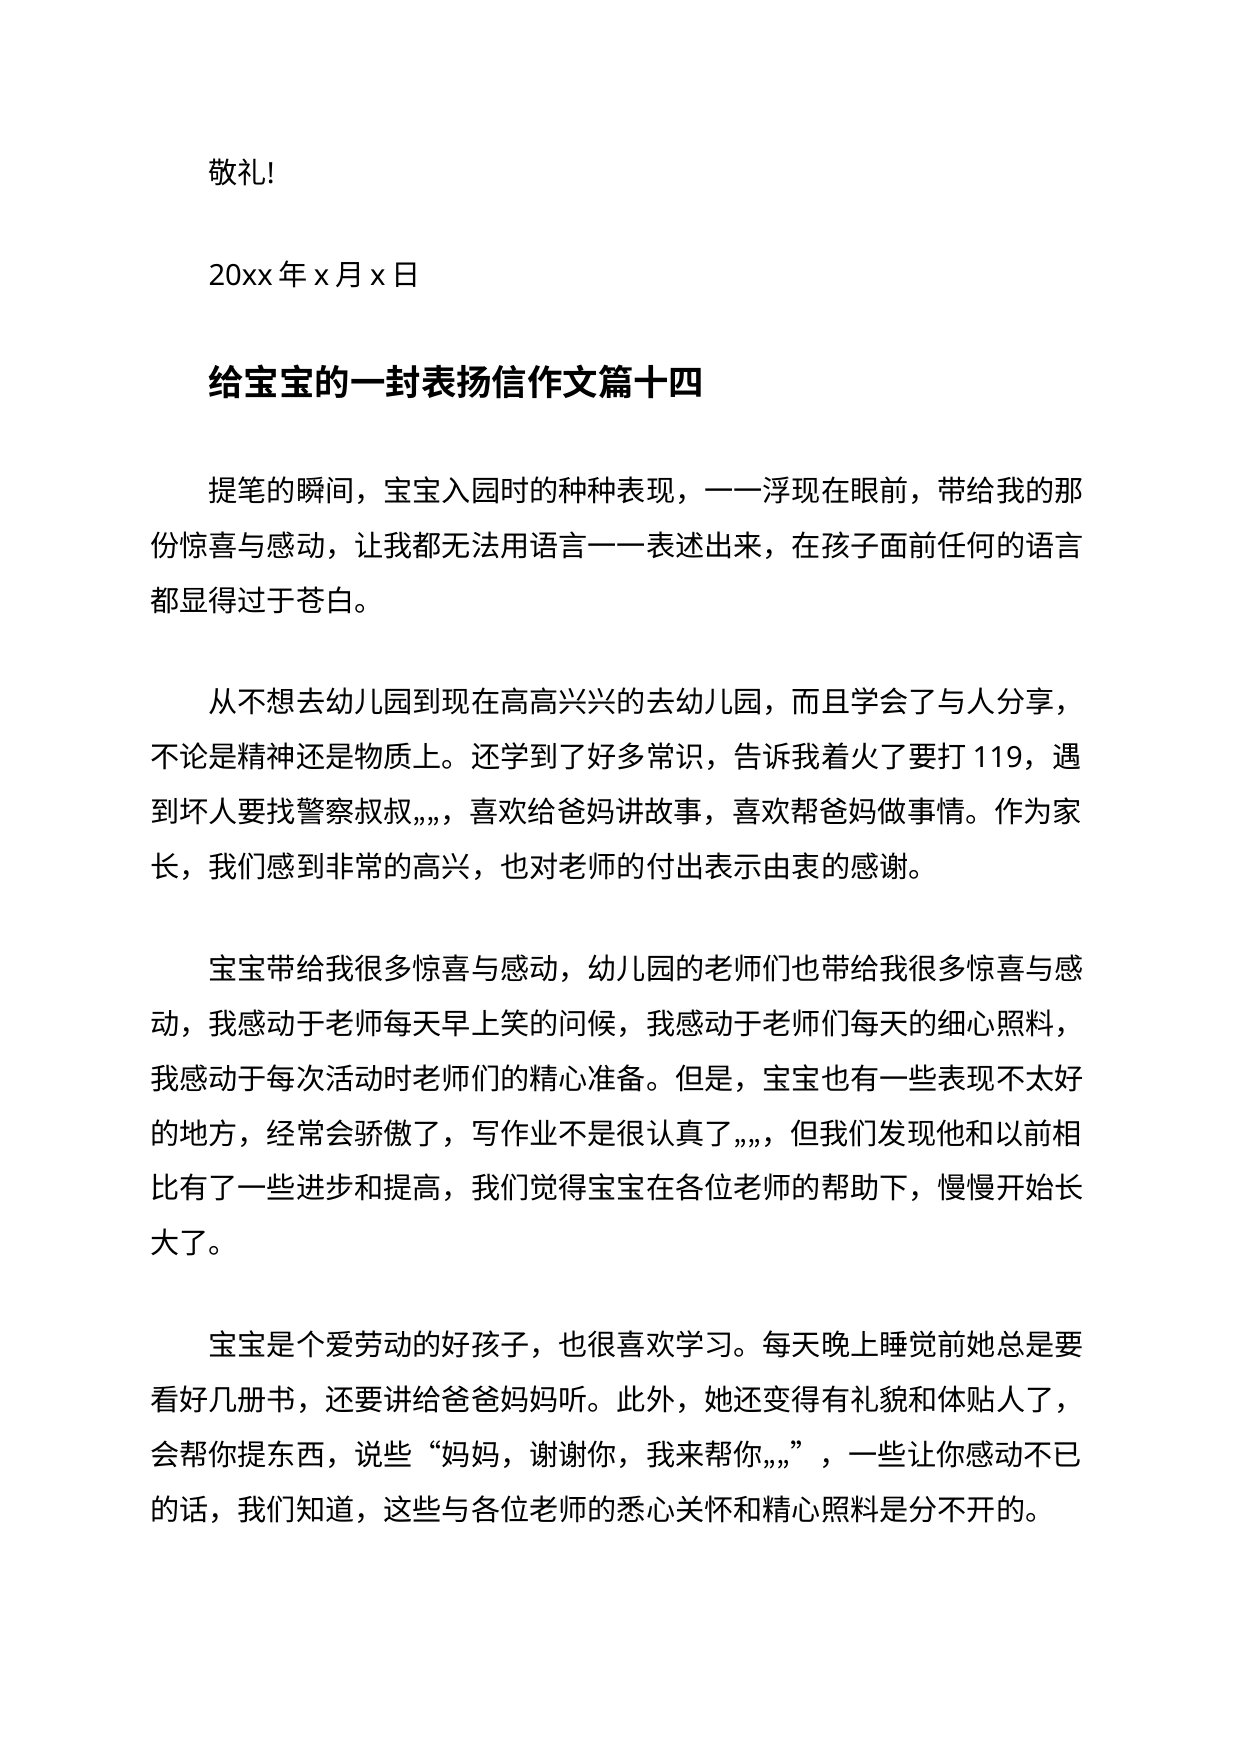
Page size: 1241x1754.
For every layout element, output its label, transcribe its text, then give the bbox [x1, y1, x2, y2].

text 宝宝带给我很多惊喜与感动，幼儿园的老师们也带给我很多惊喜与感动，我感动于老师每天早上笑的问候，我感动于老师们每天的细心照料，我感动于每次活动时老师们的精心准备。但是，宝宝也有一些表现不太好的地方，经常会骄傲了，写作业不是很认真了„„，但我们发现他和以前相比有了一些进步和提高，我们觉得宝宝在各位老师的帮助下，慢慢开始长大了。 [150, 946, 1090, 1262]
text 20xx年x月x日 [150, 252, 1090, 294]
text 宝宝是个爱劳动的好孩子，也很喜欢学习。每天晚上睡觉前她总是要看好几册书，还要讲给爸爸妈妈听。此外，她还变得有礼貌和体贴人了，会帮你提东西，说些“妈妈，谢谢你，我来帮你„„”，一些让你感动不已的话，我们知道，这些与各位老师的悉心关怀和精心照料是分不开的。 [150, 1322, 1090, 1529]
text 敬礼! [150, 150, 1090, 192]
text 提笔的瞬间，宝宝入园时的种种表现，一一浮现在眼前，带给我的那份惊喜与感动，让我都无法用语言一一表述出来，在孩子面前任何的语言都显得过于苍白。 [150, 467, 1090, 619]
text 从不想去幼儿园到现在高高兴兴的去幼儿园，而且学会了与人分享，不论是精神还是物质上。还学到了好多常识，告诉我着火了要打119，遇到坏人要找警察叔叔„„，喜欢给爸妈讲故事，喜欢帮爸妈做事情。作为家长，我们感到非常的高兴，也对老师的付出表示由衷的感谢。 [150, 679, 1090, 886]
text 给宝宝的一封表扬信作文篇十四 [150, 354, 1090, 405]
